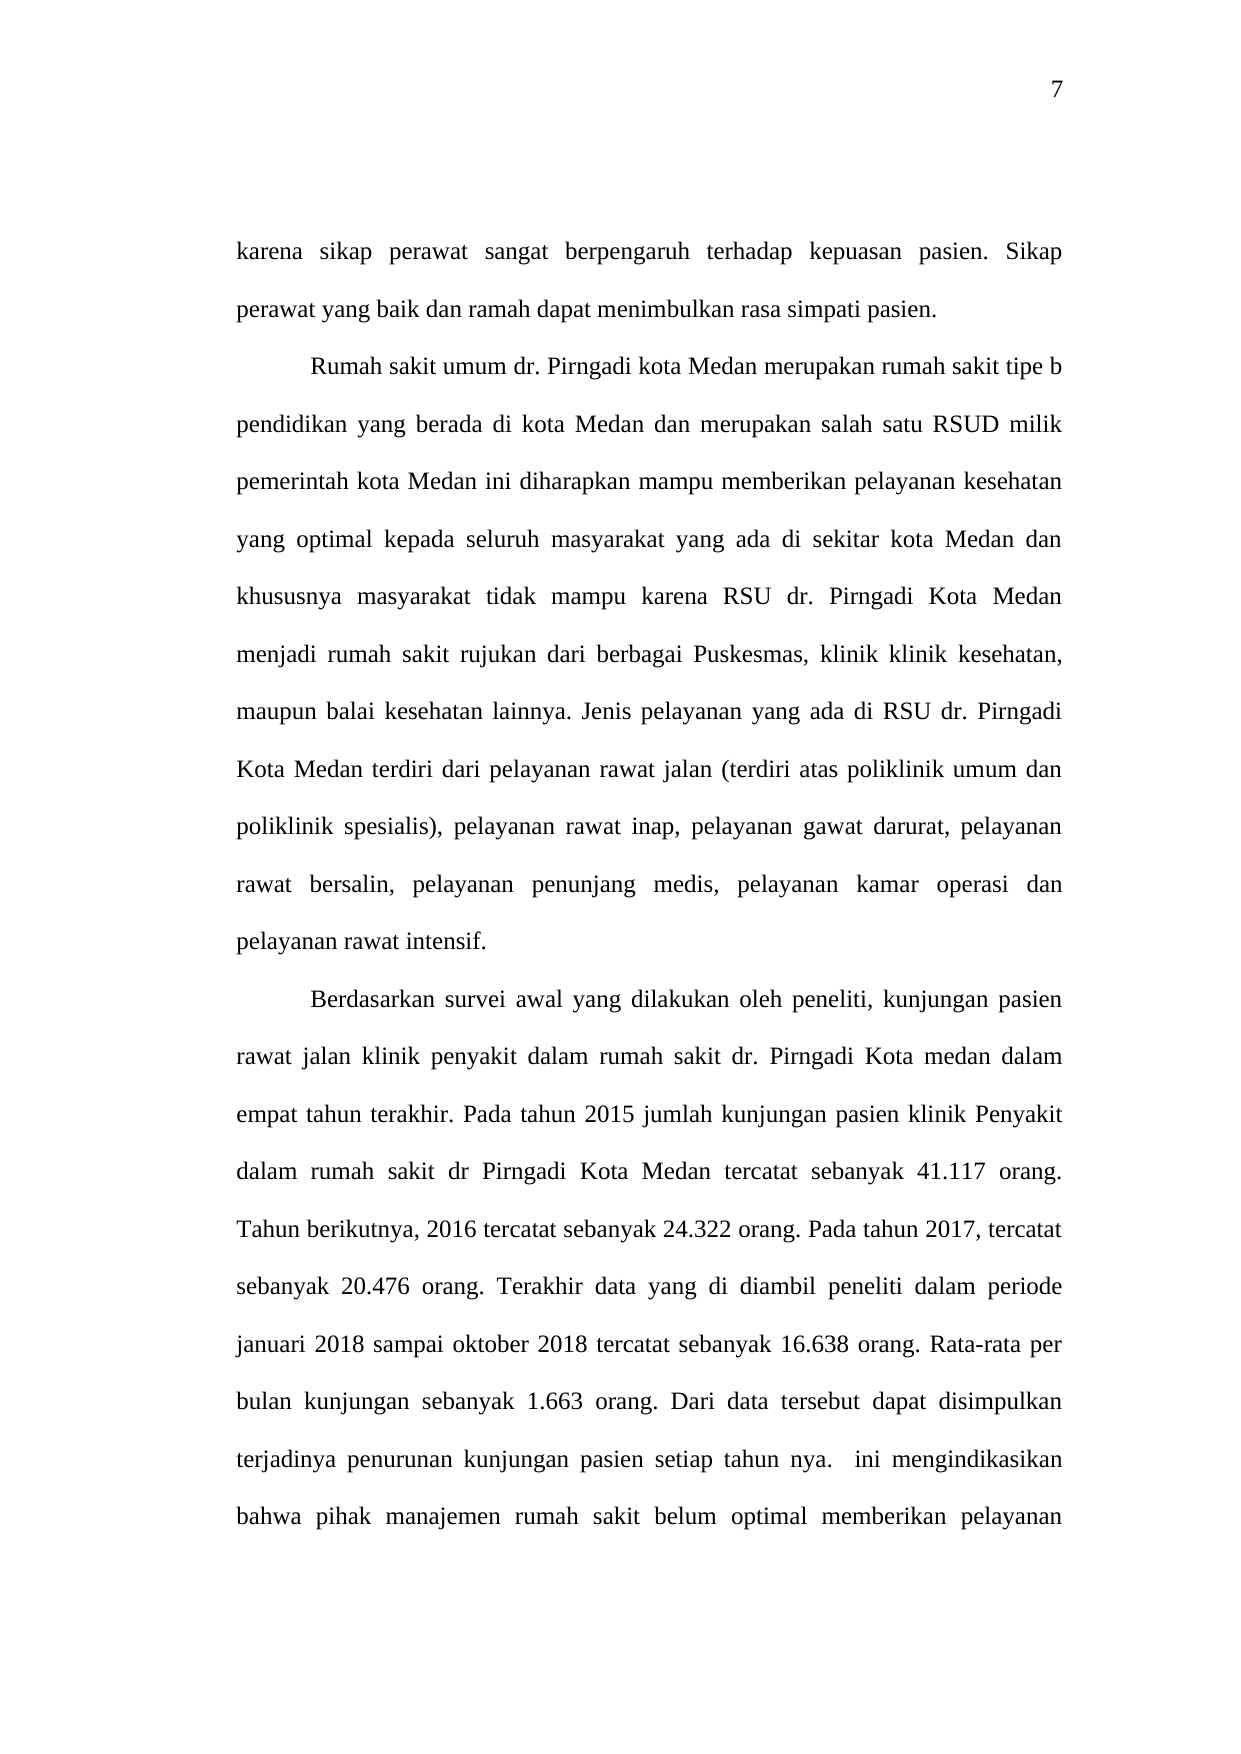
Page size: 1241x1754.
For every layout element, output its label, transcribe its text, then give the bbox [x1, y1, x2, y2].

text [236, 984, 1063, 1530]
text Rumah sakit umum dr. Pirngadi kota Medan merupakan rumah sakit tipe b pendidikan yang berada di kota Medan dan merupakan salah satu RSUD milik pemerintah kota Medan ini diharapkan mampu memberikan pelayanan kesehatan yang optimal kepada seluruh masyarakat yang ada di sekitar kota Medan dan khususnya masyarakat tidak mampu karena RSU dr. Pirngadi Kota Medan menjadi rumah sakit rujukan dari berbagai Puskesmas, klinik klinik kesehatan, maupun balai kesehatan lainnya. Jenis pelayanan yang ada di RSU dr. Pirngadi Kota Medan terdiri dari pelayanan rawat jalan (terdiri atas poliklinik umum dan poliklinik spesialis), pelayanan rawat inap, pelayanan gawat darurat, pelayanan rawat bersalin, pelayanan penunjang medis, pelayanan kamar operasi dan pelayanan rawat intensif. [236, 351, 1063, 955]
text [236, 236, 1063, 322]
